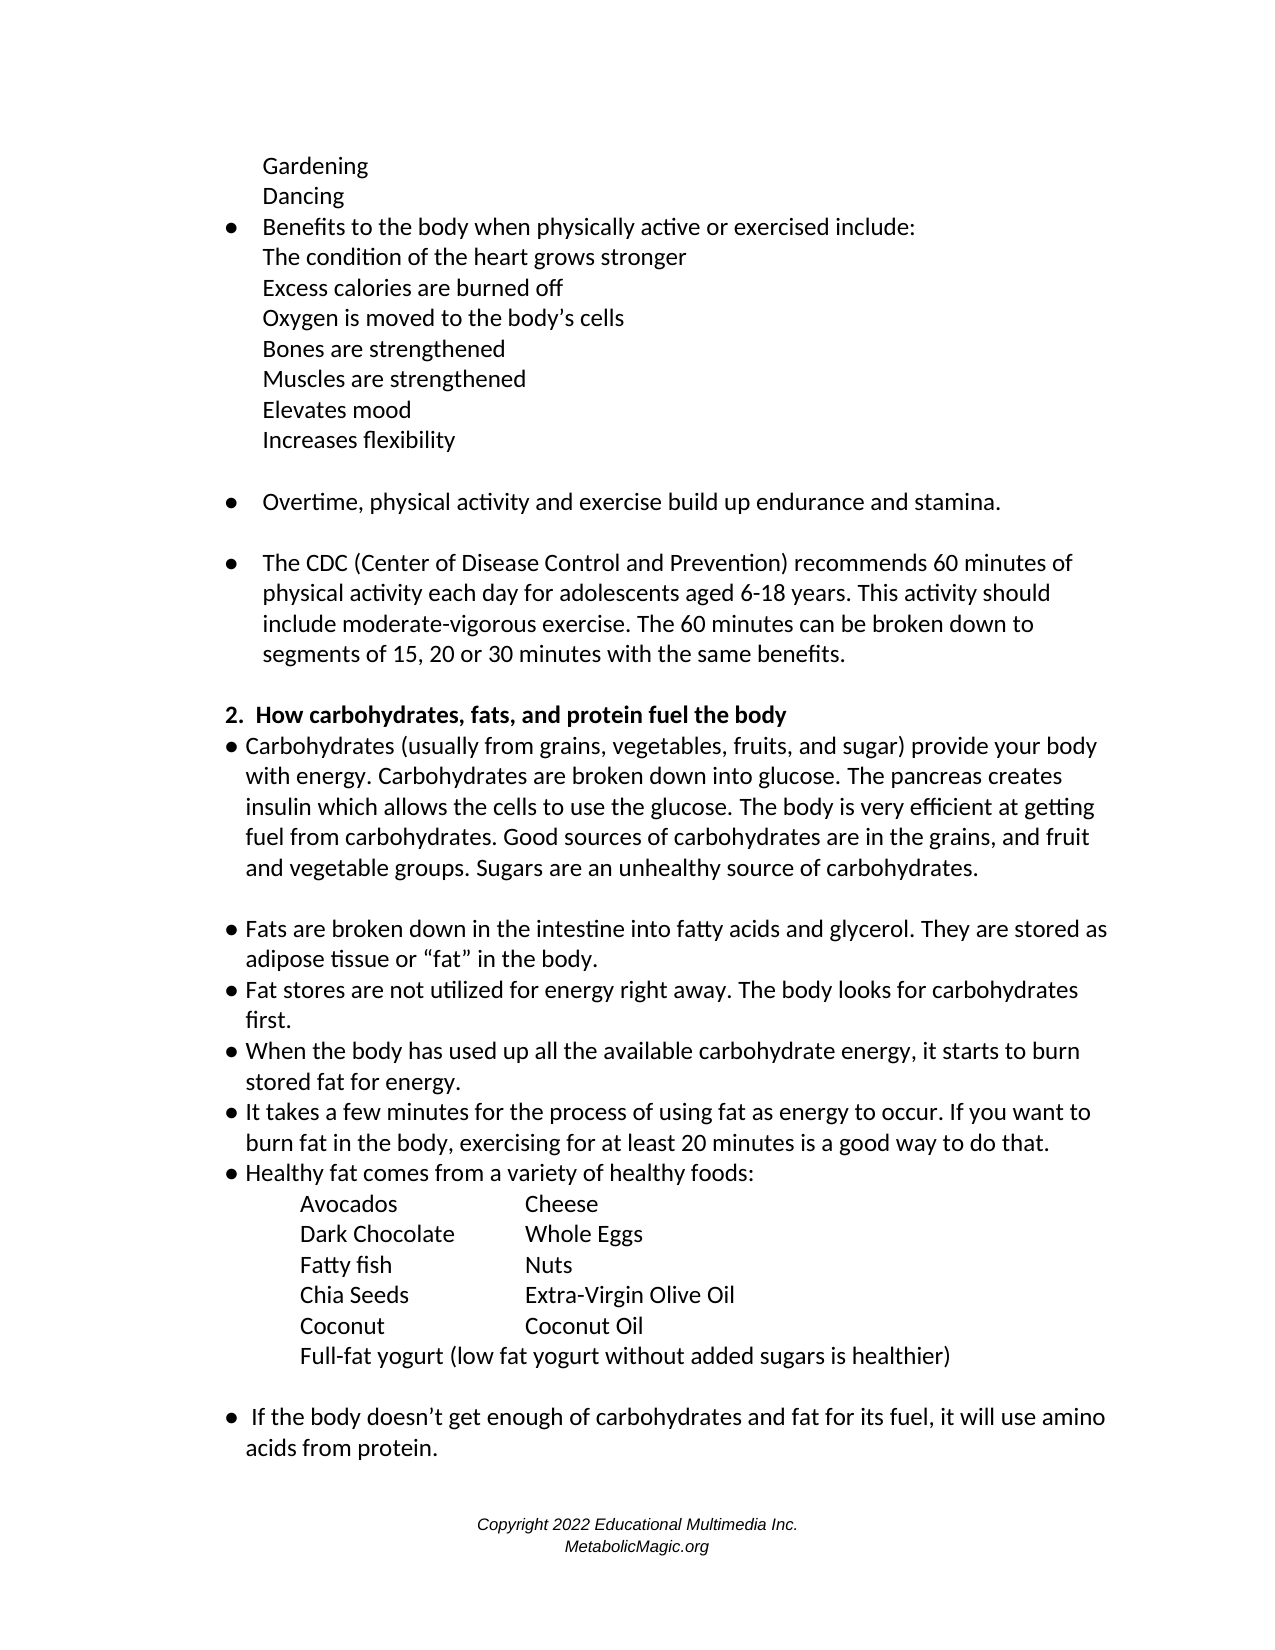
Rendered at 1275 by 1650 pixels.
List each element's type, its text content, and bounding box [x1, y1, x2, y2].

text Bones are strengthened [262, 333, 1125, 364]
list If the body doesn’t get enough of carbohydrates and fat for its fuel, it will use amino acids from protein. [225, 1401, 1125, 1462]
text Excess calories are burned off [262, 272, 1125, 303]
text The condition of the heart grows stronger [262, 242, 1125, 272]
text Increases flexibility [262, 425, 1125, 455]
list When the body has used up all the available carbohydrate energy, it starts to burn stored fat for energy. [225, 1035, 1125, 1096]
text Fatty fish Nuts [150, 1249, 1125, 1279]
list Fats are broken down in the intestine into fatty acids and glycerol. They are stored as adipose tissue or “fat” in the body. [225, 913, 1125, 974]
text 2. How carbohydrates, fats, and protein fuel the body [225, 699, 1125, 730]
text Dancing [262, 181, 1125, 211]
text Elevates mood [262, 394, 1125, 425]
list Carbohydrates (usually from grains, vegetables, fruits, and sugar) provide your body with energy. Carbohydrates are broken down into glucose. The pancreas creates insulin which allows the cells to use the glucose. The body is very efficient at getting fuel from carbohydrates. Good sources of carbohydrates are in the grains, and fruit and vegetable groups. Sugars are an unhealthy source of carbohydrates. [225, 730, 1125, 882]
list Fat stores are not utilized for energy right away. The body looks for carbohydrates first. [225, 974, 1125, 1035]
list The CDC (Center of Disease Control and Prevention) recommends 60 minutes of physical activity each day for adolescents aged 6-18 years. This activity should include moderate-vigorous exercise. The 60 minutes can be broken down to segments of 15, 20 or 30 minutes with the same benefits. [225, 547, 1125, 669]
text Gardening [262, 150, 1125, 181]
text Coconut Coconut Oil [150, 1310, 1125, 1340]
text Avocados Cheese [150, 1188, 1125, 1218]
list It takes a few minutes for the process of using fat as energy to occur. If you want to burn fat in the body, exercising for at least 20 minutes is a good way to do that. [225, 1096, 1125, 1157]
text Oxygen is moved to the body’s cells [262, 303, 1125, 333]
text Dark Chocolate Whole Eggs [150, 1218, 1125, 1249]
list Overtime, physical activity and exercise build up endurance and stamina. [225, 486, 1125, 516]
text Chia Seeds Extra-Virgin Olive Oil [150, 1279, 1125, 1310]
text Full-fat yogurt (low fat yogurt without added sugars is healthier) [150, 1340, 1125, 1371]
text Muscles are strengthened [262, 364, 1125, 394]
list Benefits to the body when physically active or exercised include: [225, 211, 1125, 242]
list Healthy fat comes from a variety of healthy foods: [225, 1157, 1125, 1188]
